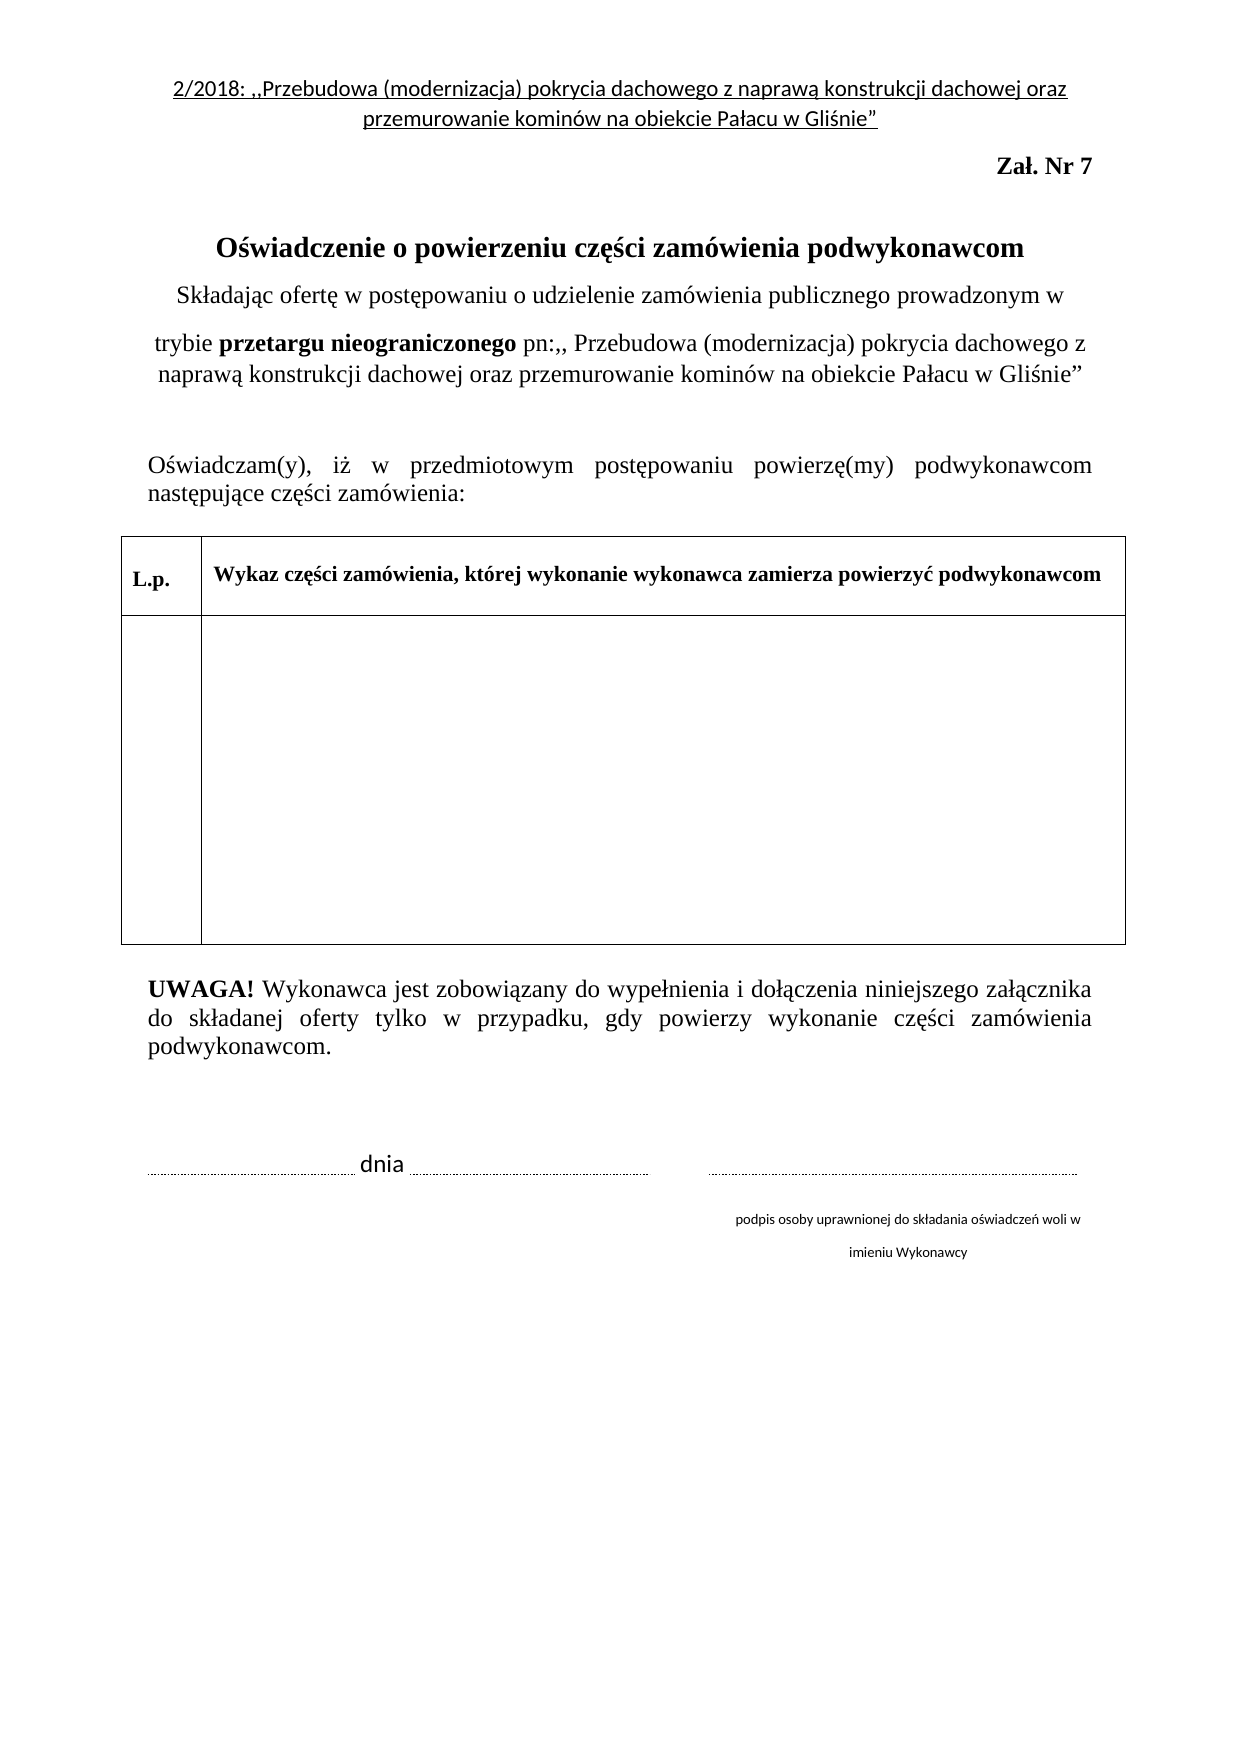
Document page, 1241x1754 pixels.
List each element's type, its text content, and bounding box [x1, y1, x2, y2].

text Składając ofertę w postępowaniu o udzielenie zamówienia publicznego prowadzonym w [148, 280, 1093, 309]
table_header L.p. [122, 537, 201, 615]
text dnia [148, 1148, 1093, 1178]
text Oświadczam(y), iż w przedmiotowym postępowaniu powierzę(my) podwykonawcom następujące części zamówienia: [148, 450, 1093, 507]
text podpis osoby uprawnionej do składania oświadczeń woli w imieniu Wykonawcy [723, 1210, 1093, 1273]
text UWAGA! Wykonawca jest zobowiązany do wypełnienia i dołączenia niniejszego załącznika do składanej oferty tylko w przypadku, gdy powierzy wykonanie części zamówienia podwykonawcom. [148, 974, 1093, 1060]
text trybie przetargu nieograniczonego pn:,, Przebudowa (modernizacja) pokrycia dachowego z naprawą konstrukcji dachowej oraz przemurowanie kominów na obiekcie Pałacu w Gliśnie” [148, 328, 1093, 388]
table_cell [122, 616, 201, 944]
text Oświadczenie o powierzeniu części zamówienia podwykonawcom [148, 230, 1093, 263]
table_cell [202, 616, 1125, 944]
table_header Wykaz części zamówienia, której wykonanie wykonawca zamierza powierzyć podwykonawcom [202, 537, 1125, 615]
